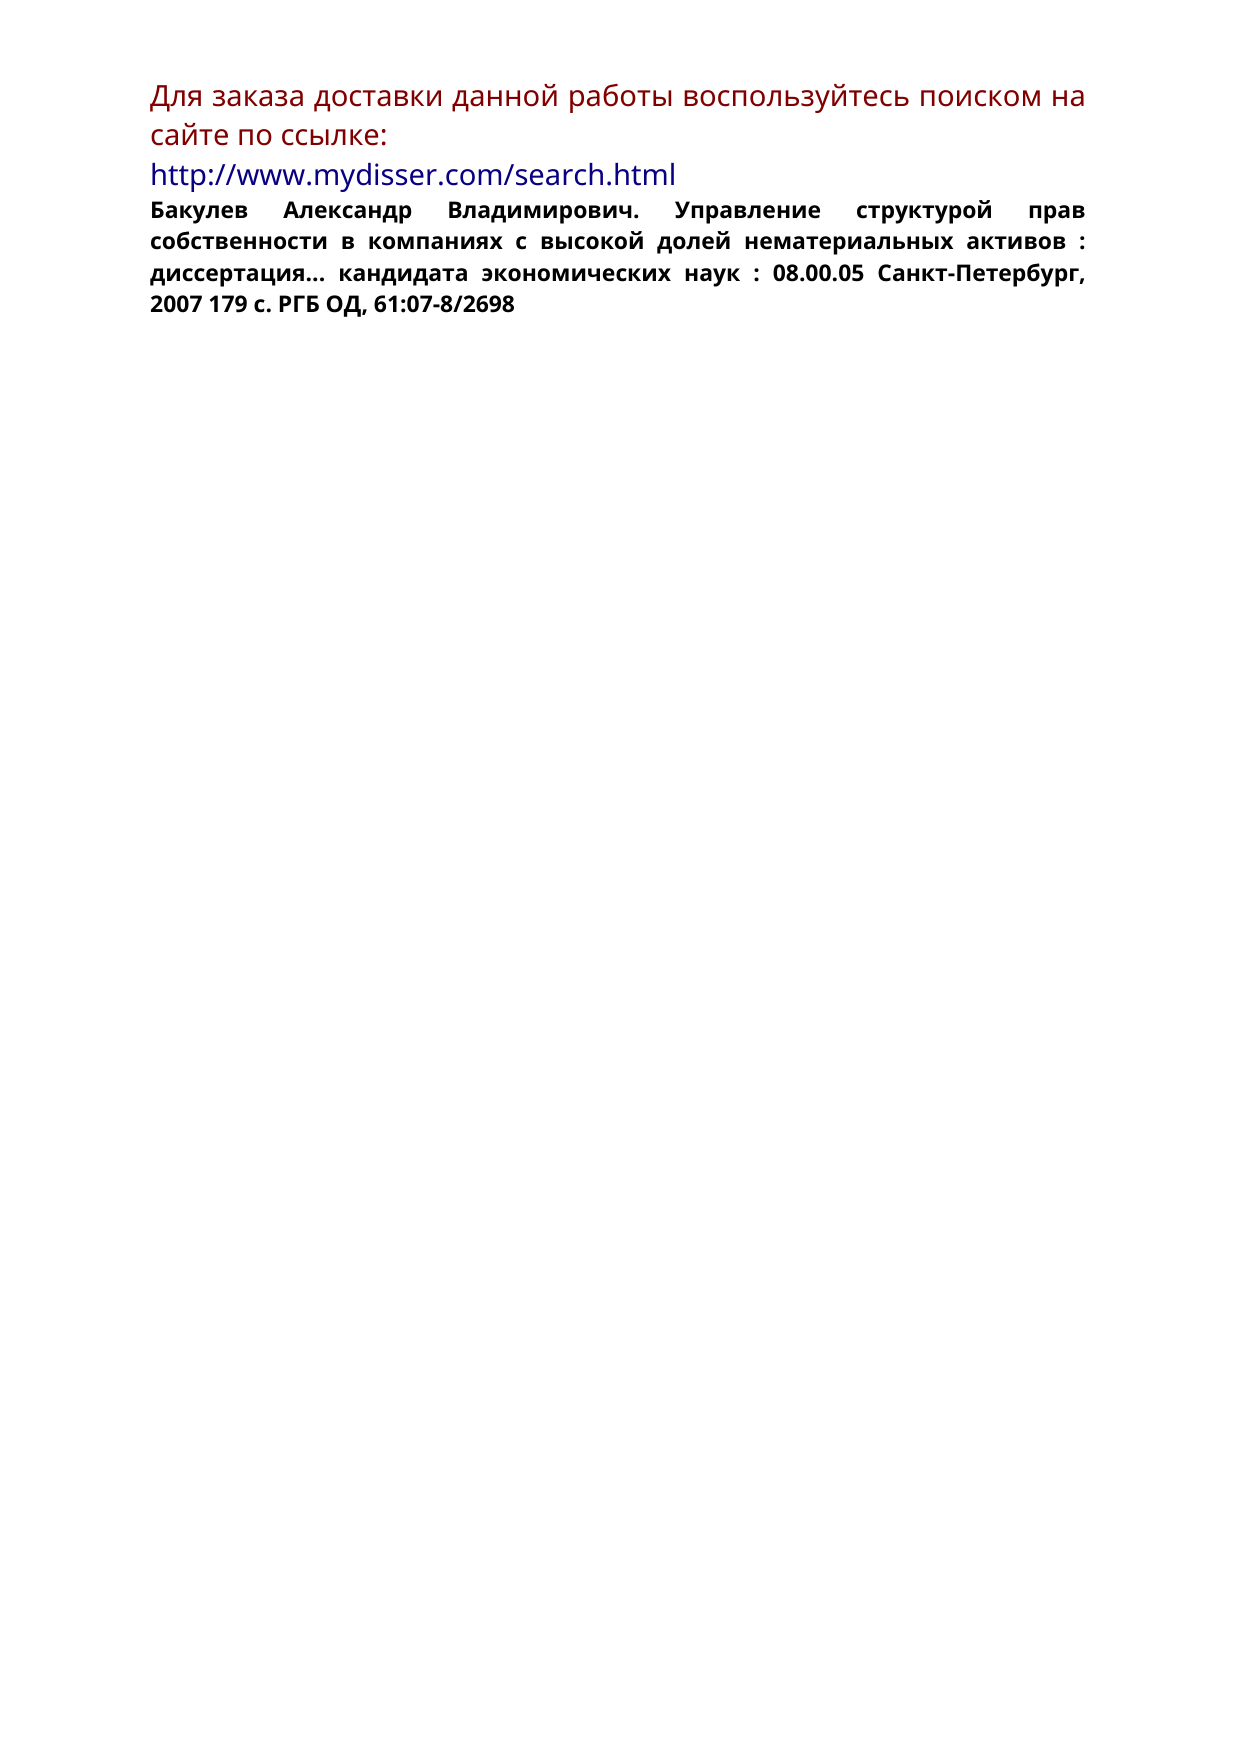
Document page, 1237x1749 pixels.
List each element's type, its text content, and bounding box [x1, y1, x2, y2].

text Бакулев Александр Владимирович. Управление структурой прав собственности в компаниях с высокой долей нематериальных активов : диссертация... кандидата экономических наук : 08.00.05 Санкт-Петербург, 2007 179 с. РГБ ОД, 61:07-8/2698 [150, 194, 1086, 319]
